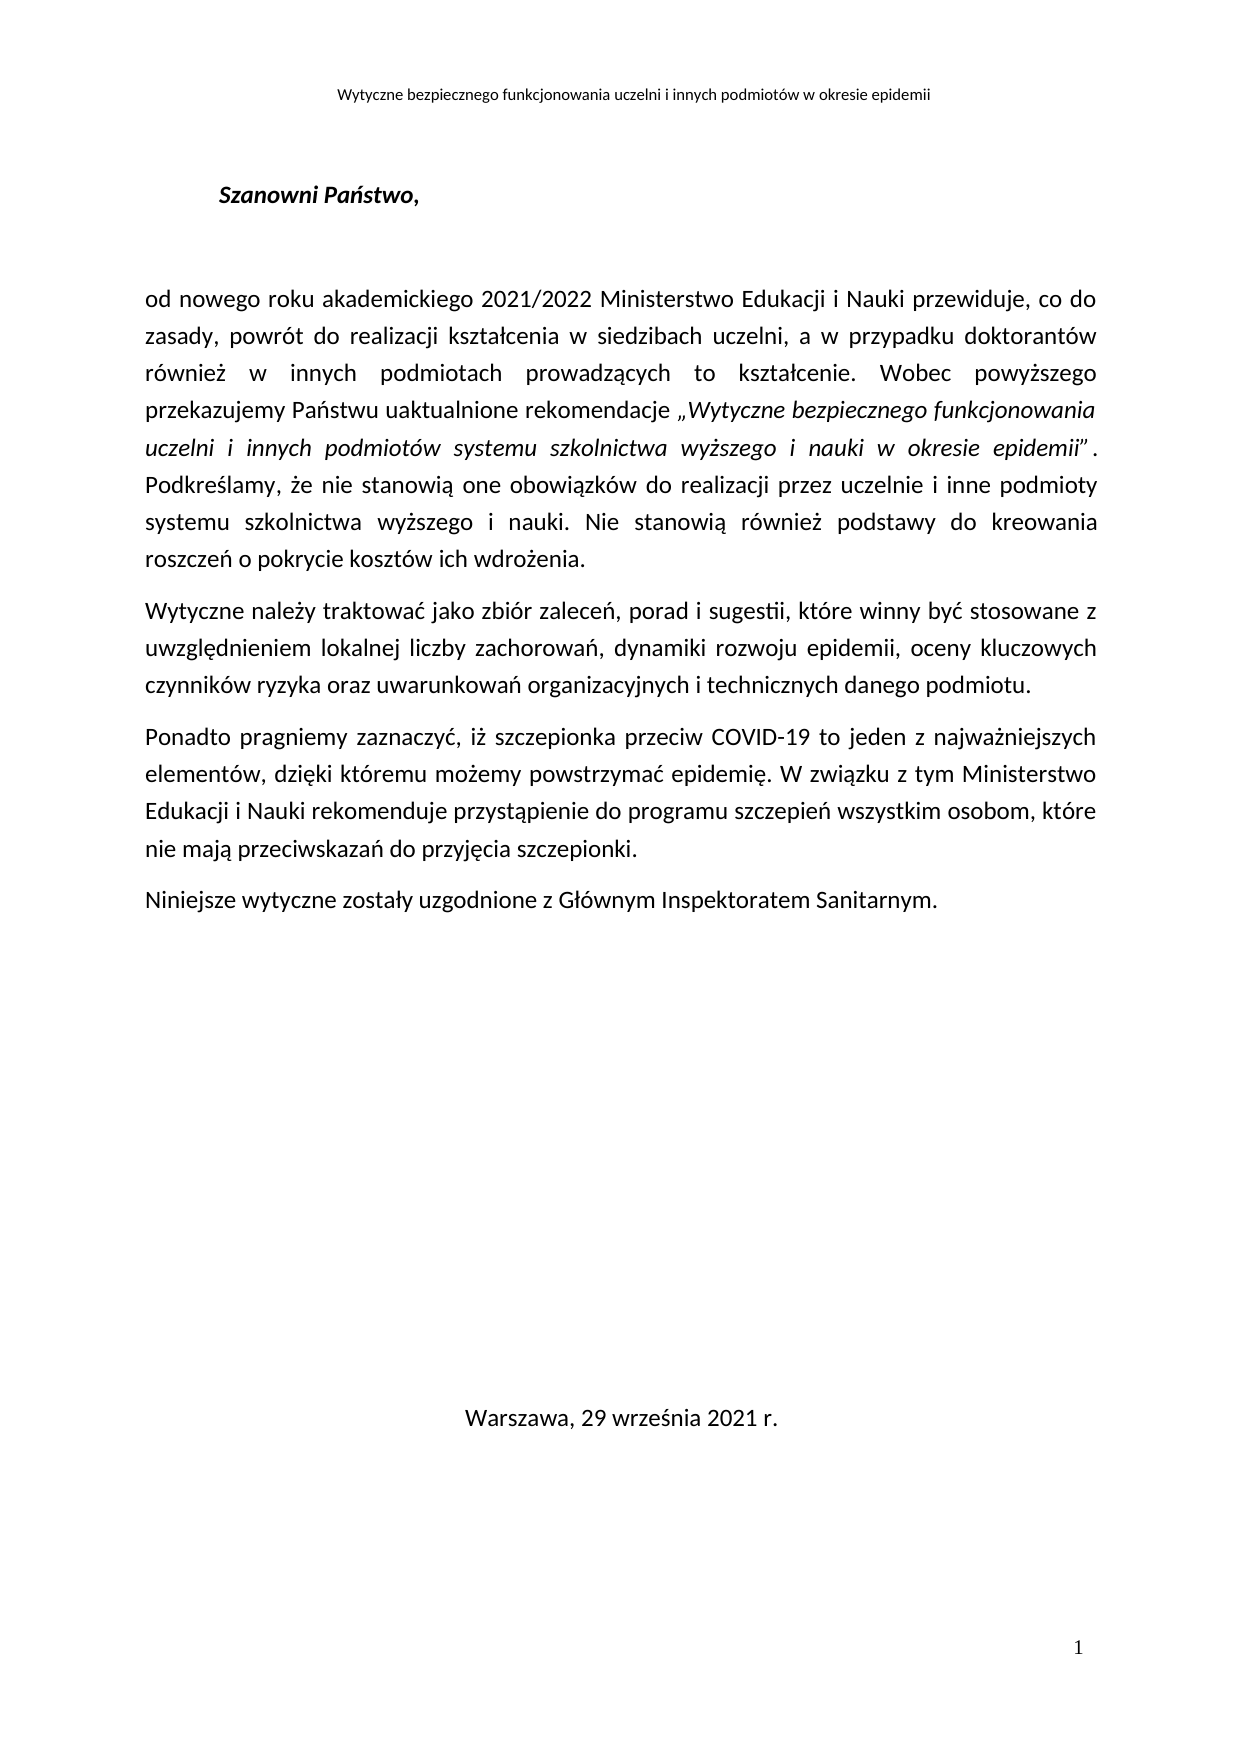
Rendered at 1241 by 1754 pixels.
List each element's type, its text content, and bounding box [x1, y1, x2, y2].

text Szanowni Państwo, [145, 179, 1098, 210]
text Niniejsze wytyczne zostały uzgodnione z Głównym Inspektoratem Sanitarnym. [145, 884, 1098, 915]
text Warszawa, 29 września 2021 r. [145, 1402, 1098, 1433]
text Wytyczne należy traktować jako zbiór zaleceń, porad i sugestii, które winny być stosowane z uwzględnieniem lokalnej liczby zachorowań, dynamiki rozwoju epidemii, oceny kluczowych czynników ryzyka oraz uwarunkowań organizacyjnych i technicznych danego podmiotu. [145, 595, 1098, 700]
text Ponadto pragniemy zaznaczyć, iż szczepionka przeciw COVID-19 to jeden z najważniejszych elementów, dzięki któremu możemy powstrzymać epidemię. W związku z tym Ministerstwo Edukacji i Nauki rekomenduje przystąpienie do programu szczepień wszystkim osobom, które nie mają przeciwskazań do przyjęcia szczepionki. [145, 721, 1098, 863]
text od nowego roku akademickiego 2021/2022 Ministerstwo Edukacji i Nauki przewiduje, co do zasady, powrót do realizacji kształcenia w siedzibach uczelni, a w przypadku doktorantów również w innych podmiotach prowadzących to kształcenie. Wobec powyższego przekazujemy Państwu uaktualnione rekomendacje „Wytyczne bezpiecznego funkcjonowania uczelni i innych podmiotów systemu szkolnictwa wyższego i nauki w okresie epidemii”. Podkreślamy, że nie stanowią one obowiązków do realizacji przez uczelnie i inne podmioty systemu szkolnictwa wyższego i nauki. Nie stanowią również podstawy do kreowania roszczeń o pokrycie kosztów ich wdrożenia. [145, 283, 1098, 574]
